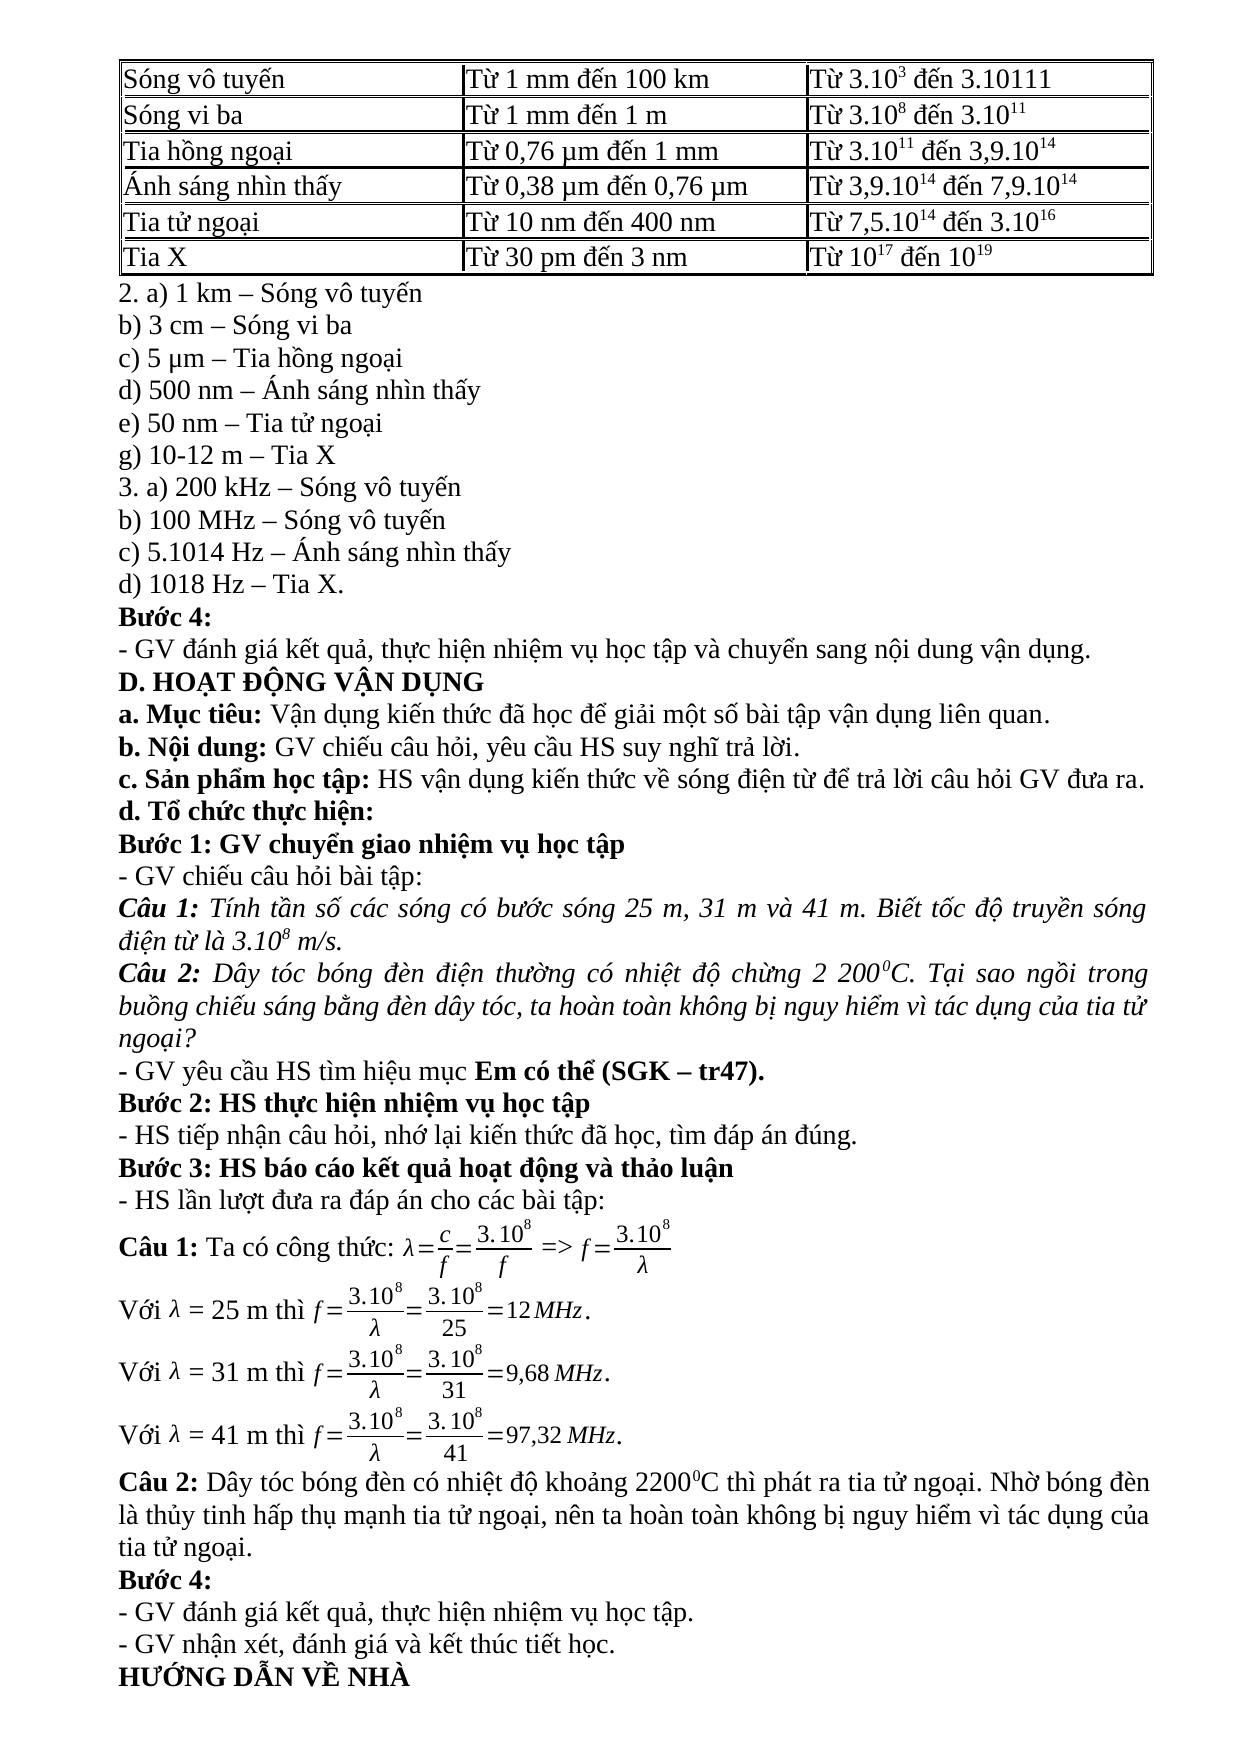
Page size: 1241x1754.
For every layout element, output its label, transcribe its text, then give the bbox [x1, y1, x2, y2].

table_cell Tia X [122, 237, 463, 273]
table_cell Từ 3.103 đến 3.10111 [807, 63, 1151, 95]
text Câu 2: Dây tóc bóng đèn điện thường có nhiệt độ chừng 2 2000C. Tại sao ngồi trong buồng chiếu sáng bằng đèn dây tóc, ta hoàn toàn không bị nguy hiểm vì tác dụng của tia tử ngoại? [118, 956, 1152, 1053]
text - HS lần lượt đưa ra đáp án cho các bài tập: [118, 1183, 1152, 1216]
table_cell Tia hồng ngoại [122, 130, 462, 166]
text Bước 4: [118, 600, 1152, 632]
text c) 5.1014 Hz – Ánh sáng nhìn thấy [118, 535, 1152, 568]
table_cell Từ 1 mm đến 1 m [465, 98, 806, 130]
table_cell Từ 3.108 đến 3.1011 [807, 95, 1152, 130]
text - GV nhận xét, đánh giá và kết thúc tiết học. [118, 1627, 1152, 1660]
table_cell Từ 1 mm đến 100 km [463, 61, 807, 95]
table_cell Tia tử ngoại [120, 202, 463, 237]
text - GV đánh giá kết quả, thực hiện nhiệm vụ học tập và chuyển sang nội dung vận dụng. [118, 632, 1152, 665]
text 3. a) 200 kHz – Sóng vô tuyến [118, 470, 1152, 503]
text Bước 3: HS báo cáo kết quả hoạt động và thảo luận [118, 1151, 1152, 1183]
text Bước 4: [118, 1563, 1152, 1595]
text HƯỚNG DẪN VỀ NHÀ [118, 1660, 1152, 1692]
text d) 500 nm – Ánh sáng nhìn thấy [118, 373, 1152, 406]
table_cell Từ 30 pm đến 3 nm [463, 241, 807, 273]
table_cell Từ 3.1011 đến 3,9.1014 [809, 130, 1151, 166]
text D. HOẠT ĐỘNG VẬN DỤNG [118, 665, 1152, 697]
table_cell Từ 0,76 µm đến 1 mm [465, 134, 806, 166]
text - HS tiếp nhận câu hỏi, nhớ lại kiến thức đã học, tìm đáp án đúng. [118, 1118, 1152, 1151]
text c. Sản phẩm học tập: HS vận dụng kiến thức về sóng điện từ để trả lời câu hỏi GV đưa ra. [118, 762, 1152, 794]
table_cell Sóng vi ba [120, 95, 463, 130]
text Câu 1: Tính tần số các sóng có bước sóng 25 m, 31 m và 41 m. Biết tốc độ truyền sóng điện từ là 3.108 m/s. [118, 892, 1152, 956]
text c) 5 μm – Tia hồng ngoại [118, 341, 1152, 373]
table_cell Từ 3,9.1014 đến 7,9.1014 [809, 166, 1151, 202]
text 2. a) 1 km – Sóng vô tuyến [118, 276, 1152, 308]
table_cell Từ 7,5.1014 đến 3.1016 [807, 202, 1152, 237]
text d) 1018 Hz – Tia X. [118, 568, 1152, 600]
text Với = 31 m thì . [118, 1341, 1152, 1403]
text Câu 2: Dây tóc bóng đèn có nhiệt độ khoảng 22000C thì phát ra tia tử ngoại. Nhờ bóng đèn là thủy tinh hấp thụ mạnh tia tử ngoại, nên ta hoàn toàn không bị nguy hiểm vì tác dụng của tia tử ngoại. [118, 1466, 1152, 1563]
text e) 50 nm – Tia tử ngoại [118, 406, 1152, 438]
table_cell Từ 0,38 µm đến 0,76 µm [465, 169, 806, 202]
text - GV yêu cầu HS tìm hiệu mục Em có thể (SGK – tr47). [118, 1053, 1152, 1086]
text Câu 1: Ta có công thức: => [118, 1216, 1152, 1278]
table_cell Từ 1017 đến 1019 [807, 237, 1151, 273]
text b) 100 MHz – Sóng vô tuyến [118, 503, 1152, 535]
table_cell Ánh sáng nhìn thấy [122, 166, 462, 202]
text - GV chiếu câu hỏi bài tập: [118, 859, 1152, 892]
text b. Nội dung: GV chiếu câu hỏi, yêu cầu HS suy nghĩ trả lời. [118, 729, 1152, 762]
text Bước 2: HS thực hiện nhiệm vụ học tập [118, 1086, 1152, 1118]
text d. Tổ chức thực hiện: [118, 794, 1152, 827]
text Với = 25 m thì . [118, 1278, 1152, 1341]
text Bước 1: GV chuyển giao nhiệm vụ học tập [118, 827, 1152, 859]
table_cell Sóng vô tuyến [122, 63, 463, 95]
text a. Mục tiêu: Vận dụng kiến thức đã học để giải một số bài tập vận dụng liên quan. [118, 697, 1152, 729]
text - GV đánh giá kết quả, thực hiện nhiệm vụ học tập. [118, 1595, 1152, 1627]
text b) 3 cm – Sóng vi ba [118, 308, 1152, 341]
text g) 10-12 m – Tia X [118, 438, 1152, 470]
text Với = 41 m thì . [118, 1403, 1152, 1466]
table_cell Từ 10 nm đến 400 nm [465, 205, 806, 237]
